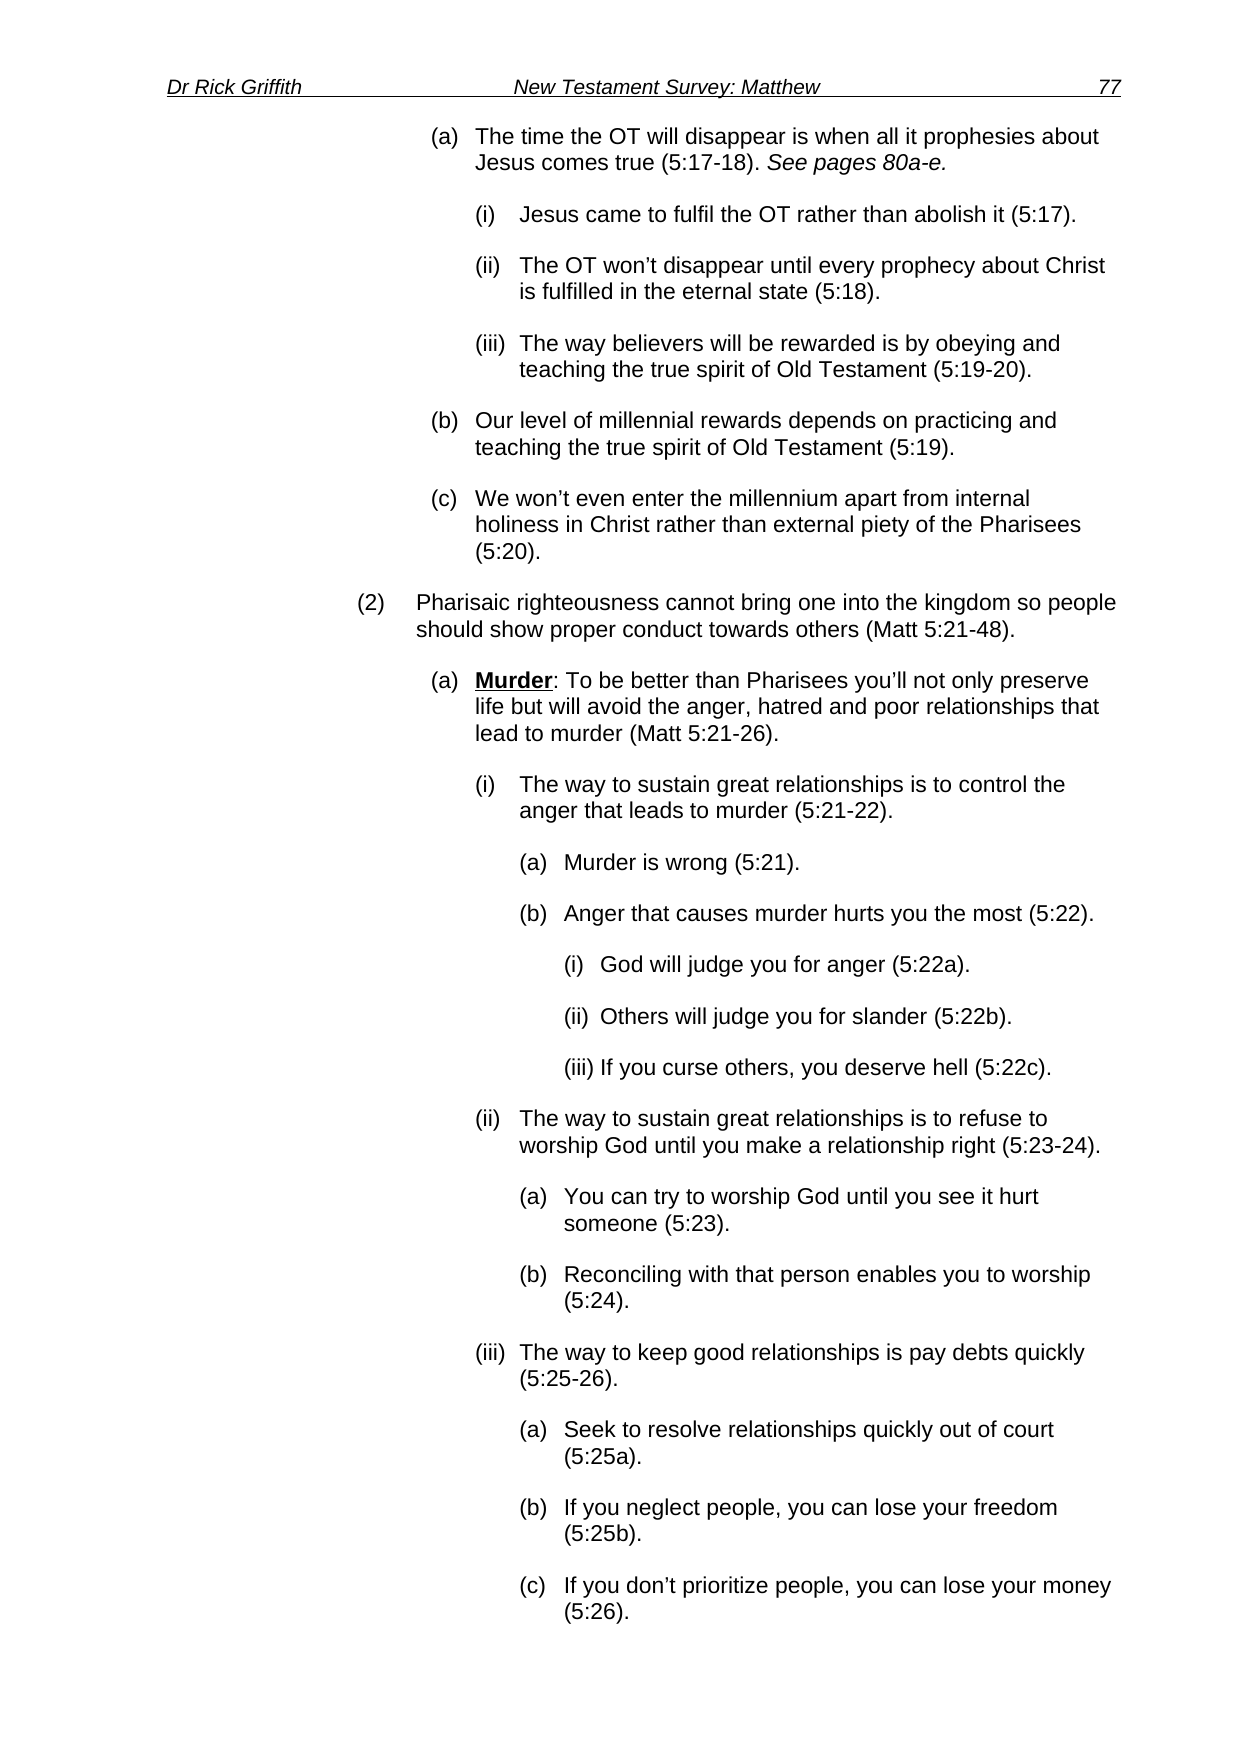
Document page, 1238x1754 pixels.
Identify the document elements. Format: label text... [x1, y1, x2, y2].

subtitle The way to sustain great relationships is to control the anger that leads to murder (5:21-22). [475, 771, 1117, 824]
subtitle Reconciling with that person enables you to worship (5:24). [519, 1261, 1117, 1313]
subtitle Anger that causes murder hurts you the most (5:22). [519, 900, 1117, 926]
subtitle You can try to worship God until you see it hurt someone (5:23). [519, 1183, 1117, 1236]
subtitle Our level of millennial rewards depends on practicing and teaching the true spirit of Old Testament (5:19). [431, 407, 1117, 460]
subtitle The time the OT will disappear is when all it prophesies about Jesus comes true (5:17-18). See pages 80a-e. [431, 123, 1117, 176]
subtitle God will judge you for anger (5:22a). [563, 951, 1117, 978]
subtitle Others will judge you for slander (5:22b). [563, 1003, 1117, 1029]
subtitle Jesus came to fulfil the OT rather than abolish it (5:17). [475, 201, 1117, 227]
subtitle If you curse others, you deserve hell (5:22c). [563, 1054, 1117, 1080]
subtitle Murder: To be better than Pharisees you’ll not only preserve life but will avoid the anger, hatred and poor relationships that lead to murder (Matt 5:21-26). [431, 667, 1117, 746]
subtitle The way believers will be rewarded is by obeying and teaching the true spirit of Old Testament (5:19-20). [475, 330, 1117, 382]
subtitle The way to keep good relationships is pay debts quickly (5:25-26). [475, 1338, 1117, 1391]
subtitle If you neglect people, you can lose your freedom (5:25b). [519, 1494, 1117, 1547]
subtitle The way to sustain great relationships is to refuse to worship God until you make a relationship right (5:23-24). [475, 1105, 1117, 1158]
subtitle Seek to resolve relationships quickly out of court (5:25a). [519, 1416, 1117, 1469]
subtitle We won’t even enter the millennium apart from internal holiness in Christ rather than external piety of the Pharisees (5:20). [431, 485, 1117, 564]
subtitle Murder is wrong (5:21). [519, 849, 1117, 875]
subtitle The OT won’t disappear until every prophecy about Christ is fulfilled in the eternal state (5:18). [475, 252, 1117, 305]
subtitle Pharisaic righteousness cannot bring one into the kingdom so people should show proper conduct towards others (Matt 5:21-48). [357, 589, 1117, 642]
subtitle If you don’t prioritize people, you can lose your money (5:26). [519, 1572, 1117, 1624]
